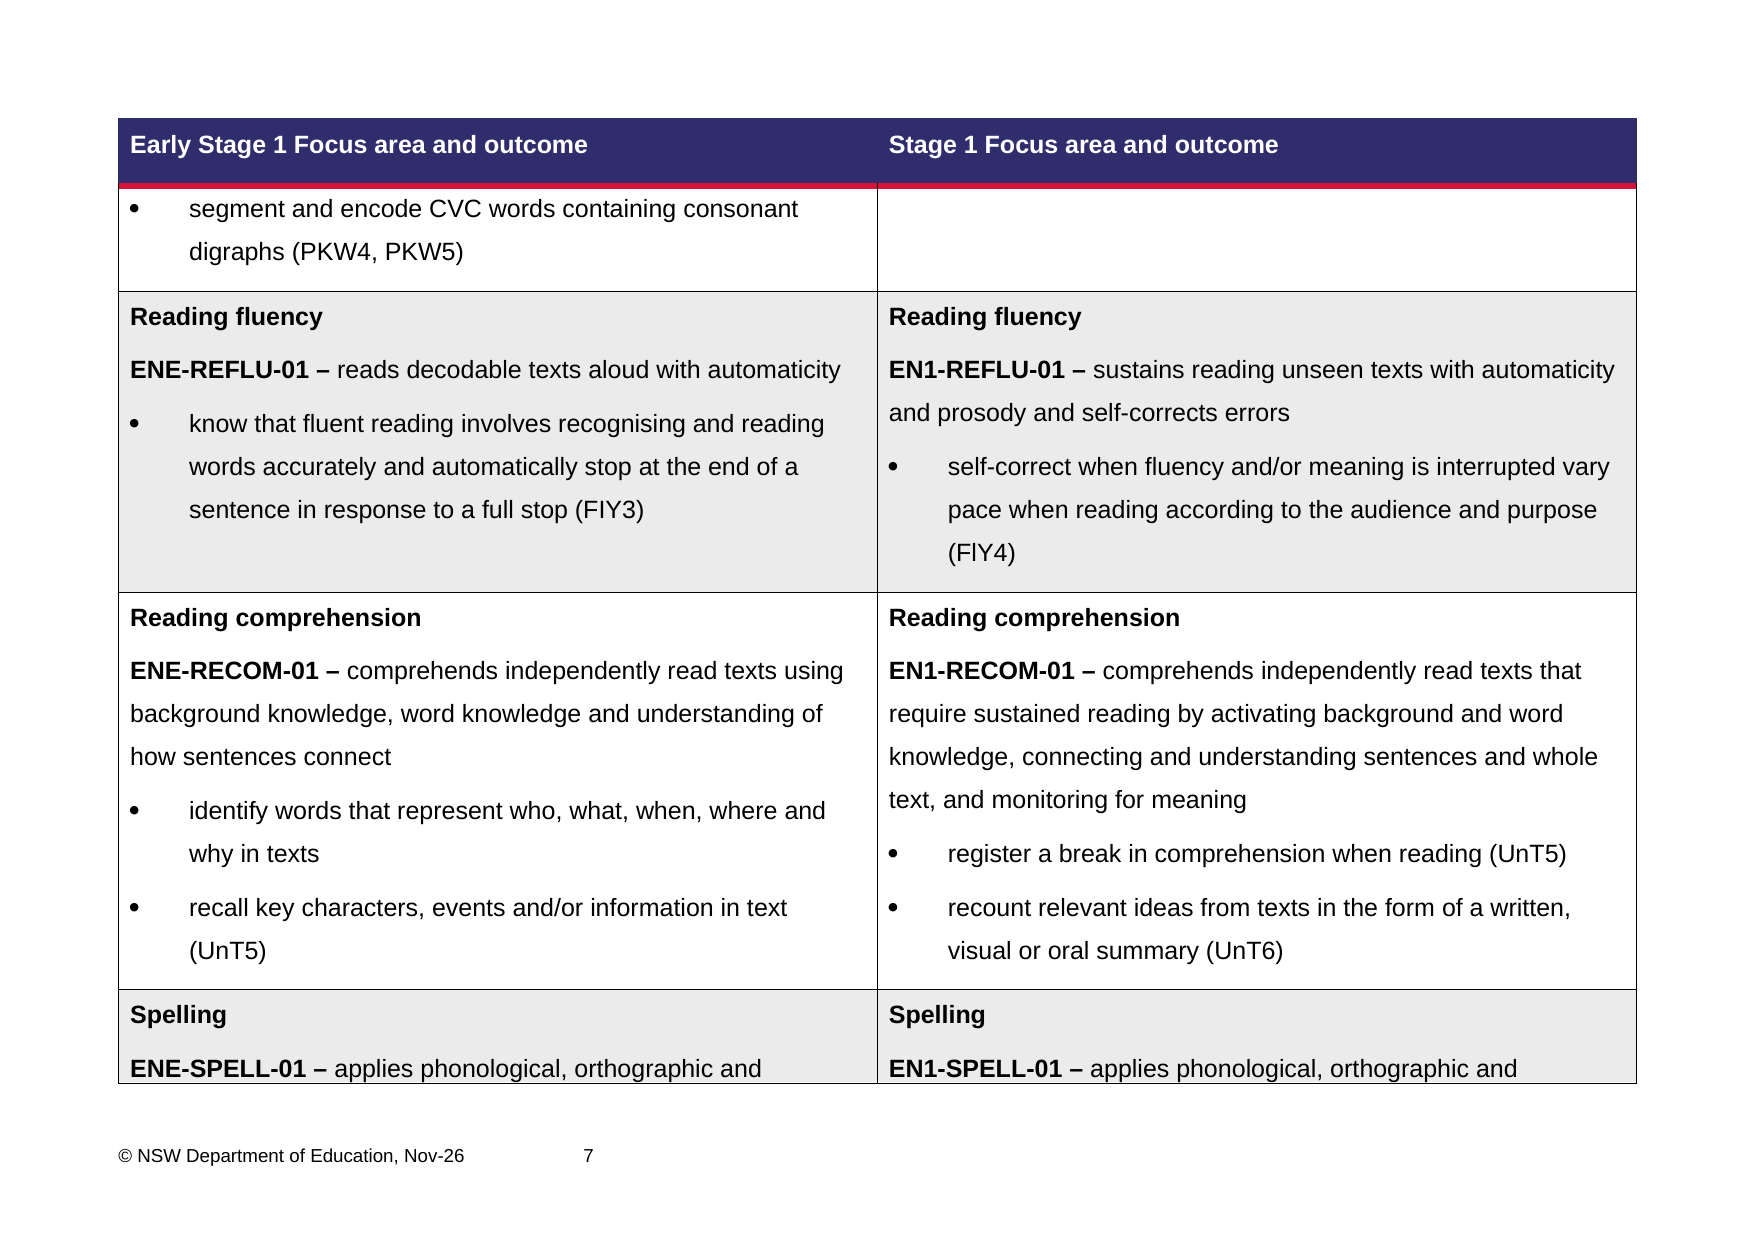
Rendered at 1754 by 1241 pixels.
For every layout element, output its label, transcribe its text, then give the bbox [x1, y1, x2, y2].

table_cell Reading fluency ENE-REFLU-01 – reads decodable texts aloud with automaticity know that fluent reading involves recognising and reading words accurately and automatically stop at the end of a sentence in response to a full stop (FIY3) [119, 292, 877, 592]
table_cell Reading fluency EN1-REFLU-01 – sustains reading unseen texts with automaticity and prosody and self-corrects errors self-correct when fluency and/or meaning is interrupted vary pace when reading according to the audience and purpose (FlY4) [878, 292, 1636, 592]
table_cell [119, 189, 877, 291]
table_header Early Stage 1 Focus area and outcome [119, 119, 877, 183]
table_cell Reading comprehension ENE-RECOM-01 – comprehends independently read texts using background knowledge, word knowledge and understanding of how sentences connect identify words that represent who, what, when, where and why in texts recall key characters, events and/or information in text (UnT5) [119, 593, 877, 989]
table_header Stage 1 Focus area and outcome [878, 119, 1636, 183]
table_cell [878, 990, 1636, 1082]
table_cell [119, 990, 877, 1082]
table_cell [878, 189, 1636, 291]
table_cell Reading comprehension EN1-RECOM-01 – comprehends independently read texts that require sustained reading by activating background and word knowledge, connecting and understanding sentences and whole text, and monitoring for meaning register a break in comprehension when reading (UnT5) recount relevant ideas from texts in the form of a written, visual or oral summary (UnT6) [878, 593, 1636, 989]
